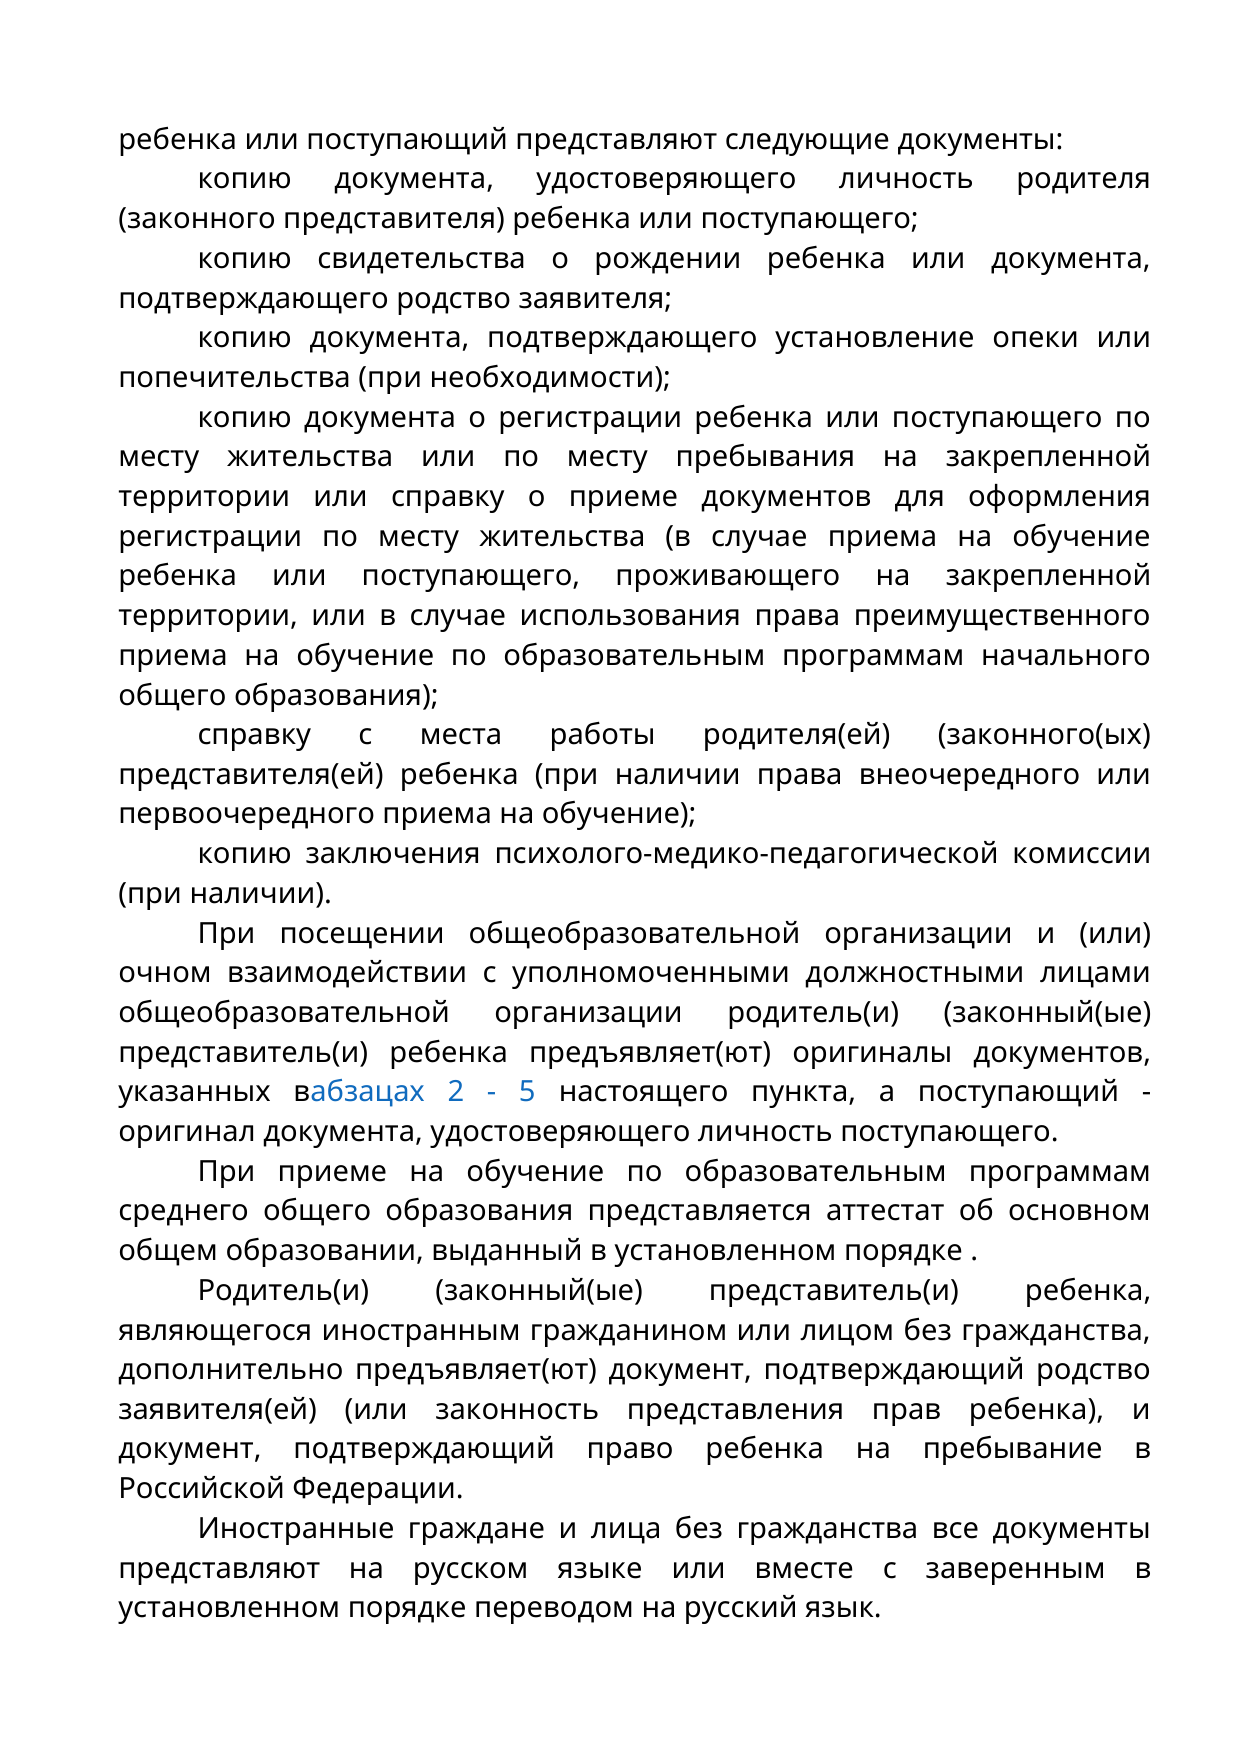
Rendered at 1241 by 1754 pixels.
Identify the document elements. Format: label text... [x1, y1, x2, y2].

text копию свидетельства о рождении ребенка или документа, подтверждающего родство заявителя; [118, 237, 1152, 317]
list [118, 118, 1152, 158]
text Иностранные граждане и лица без гражданства все документы представляют на русском языке или вместе с заверенным в установленном порядке переводом на русский язык. [118, 1507, 1152, 1626]
text копию документа, удостоверяющего личность родителя (законного представителя) ребенка или поступающего; [118, 158, 1152, 237]
text копию документа, подтверждающего установление опеки или попечительства (при необходимости); [118, 317, 1152, 396]
text копию заключения психолого-медико-педагогической комиссии (при наличии). [118, 832, 1152, 912]
text При приеме на обучение по образовательным программам среднего общего образования представляется аттестат об основном общем образовании, выданный в установленном порядке . [118, 1150, 1152, 1269]
text Родитель(и) (законный(ые) представитель(и) ребенка, являющегося иностранным гражданином или лицом без гражданства, дополнительно предъявляет(ют) документ, подтверждающий родство заявителя(ей) (или законность представления прав ребенка), и документ, подтверждающий право ребенка на пребывание в Российской Федерации. [118, 1269, 1152, 1507]
text копию документа о регистрации ребенка или поступающего по месту жительства или по месту пребывания на закрепленной территории или справку о приеме документов для оформления регистрации по месту жительства (в случае приема на обучение ребенка или поступающего, проживающего на закрепленной территории, или в случае использования права преимущественного приема на обучение по образовательным программам начального общего образования); [118, 396, 1152, 713]
text справку с места работы родителя(ей) (законного(ых) представителя(ей) ребенка (при наличии права внеочередного или первоочередного приема на обучение); [118, 713, 1152, 832]
text При посещении общеобразовательной организации и (или) очном взаимодействии с уполномоченными должностными лицами общеобразовательной организации родитель(и) (законный(ые) представитель(и) ребенка предъявляет(ют) оригиналы документов, указанных вабзацах 2 - 5 настоящего пункта, а поступающий - оригинал документа, удостоверяющего личность поступающего. [118, 912, 1152, 1150]
